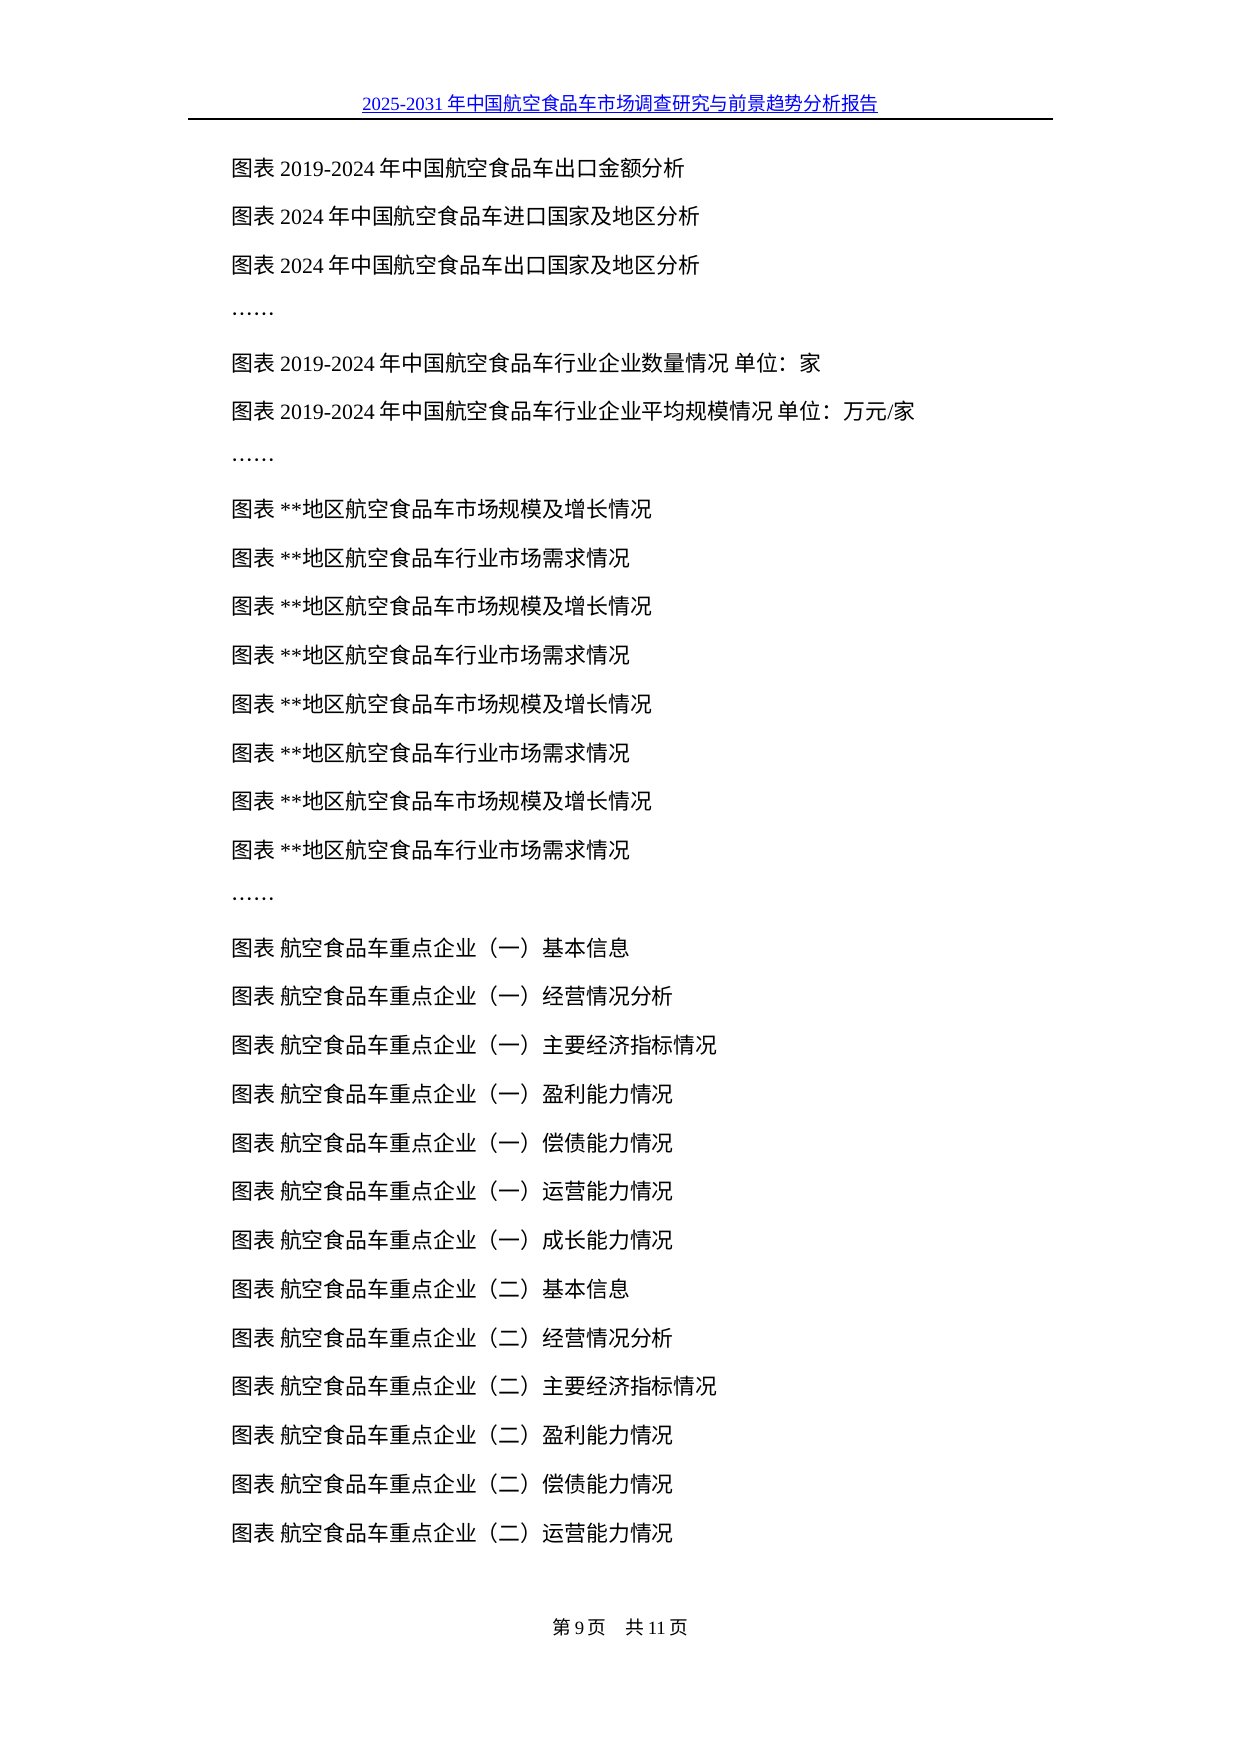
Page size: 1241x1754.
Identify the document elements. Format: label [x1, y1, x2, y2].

text [187, 150, 1053, 1548]
